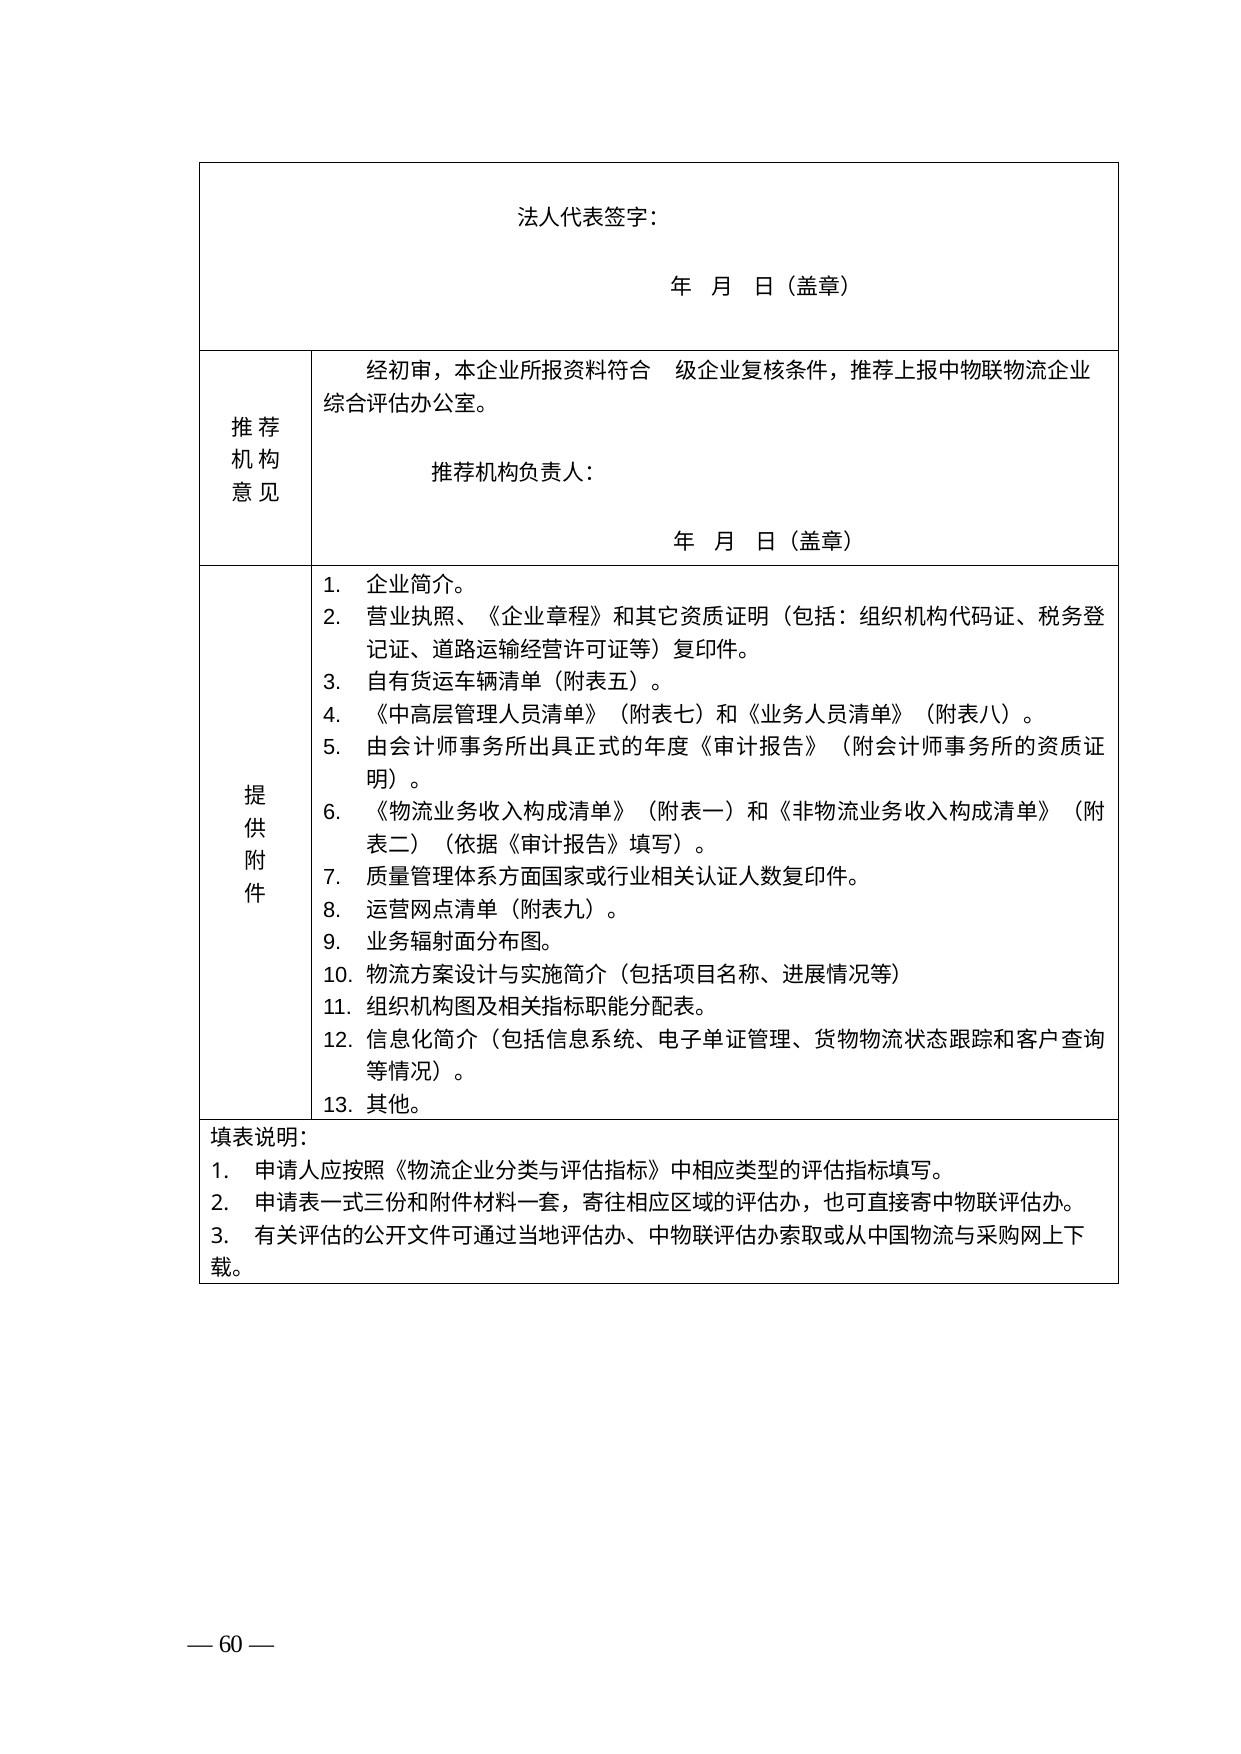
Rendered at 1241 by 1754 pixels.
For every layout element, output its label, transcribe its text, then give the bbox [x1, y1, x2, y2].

table_cell 企业简介。 营业执照、《企业章程》和其它资质证明（包括：组织机构代码证、税务登记证、道路运输经营许可证等）复印件。 自有货运车辆清单（附表五）。 《中高层管理人员清单》（附表七）和《业务人员清单》（附表八）。 由会计师事务所出具正式的年度《审计报告》（附会计师事务所的资质证明）。 《物流业务收入构成清单》（附表一）和《非物流业务收入构成清单》（附表二）（依据《审计报告》填写）。 质量管理体系方面国家或行业相关认证人数复印件。 运营网点清单（附表九）。 业务辐射面分布图。 物流方案设计与实施简介（包括项目名称、进展情况等） 组织机构图及相关指标职能分配表。 信息化简介（包括信息系统、电子单证管理、货物物流状态跟踪和客户查询等情况）。 其他。 [312, 566, 1118, 1119]
table_cell 提 供 附 件 [200, 566, 311, 1119]
table_cell 法人代表签字： 年 月 日（盖章） [200, 163, 1118, 350]
table_cell 经初审，本企业所报资料符合 级企业复核条件，推荐上报中物联物流企业综合评估办公室。 推荐机构负责人： 年 月 日（盖章） [312, 351, 1118, 565]
table_cell 推 荐 机 构 意 见 [200, 351, 311, 565]
table_cell 填表说明： 申请人应按照《物流企业分类与评估指标》中相应类型的评估指标填写。 申请表一式三份和附件材料一套，寄往相应区域的评估办，也可直接寄中物联评估办。 有关评估的公开文件可通过当地评估办、中物联评估办索取或从中国物流与采购网上下载。 [200, 1120, 1118, 1282]
